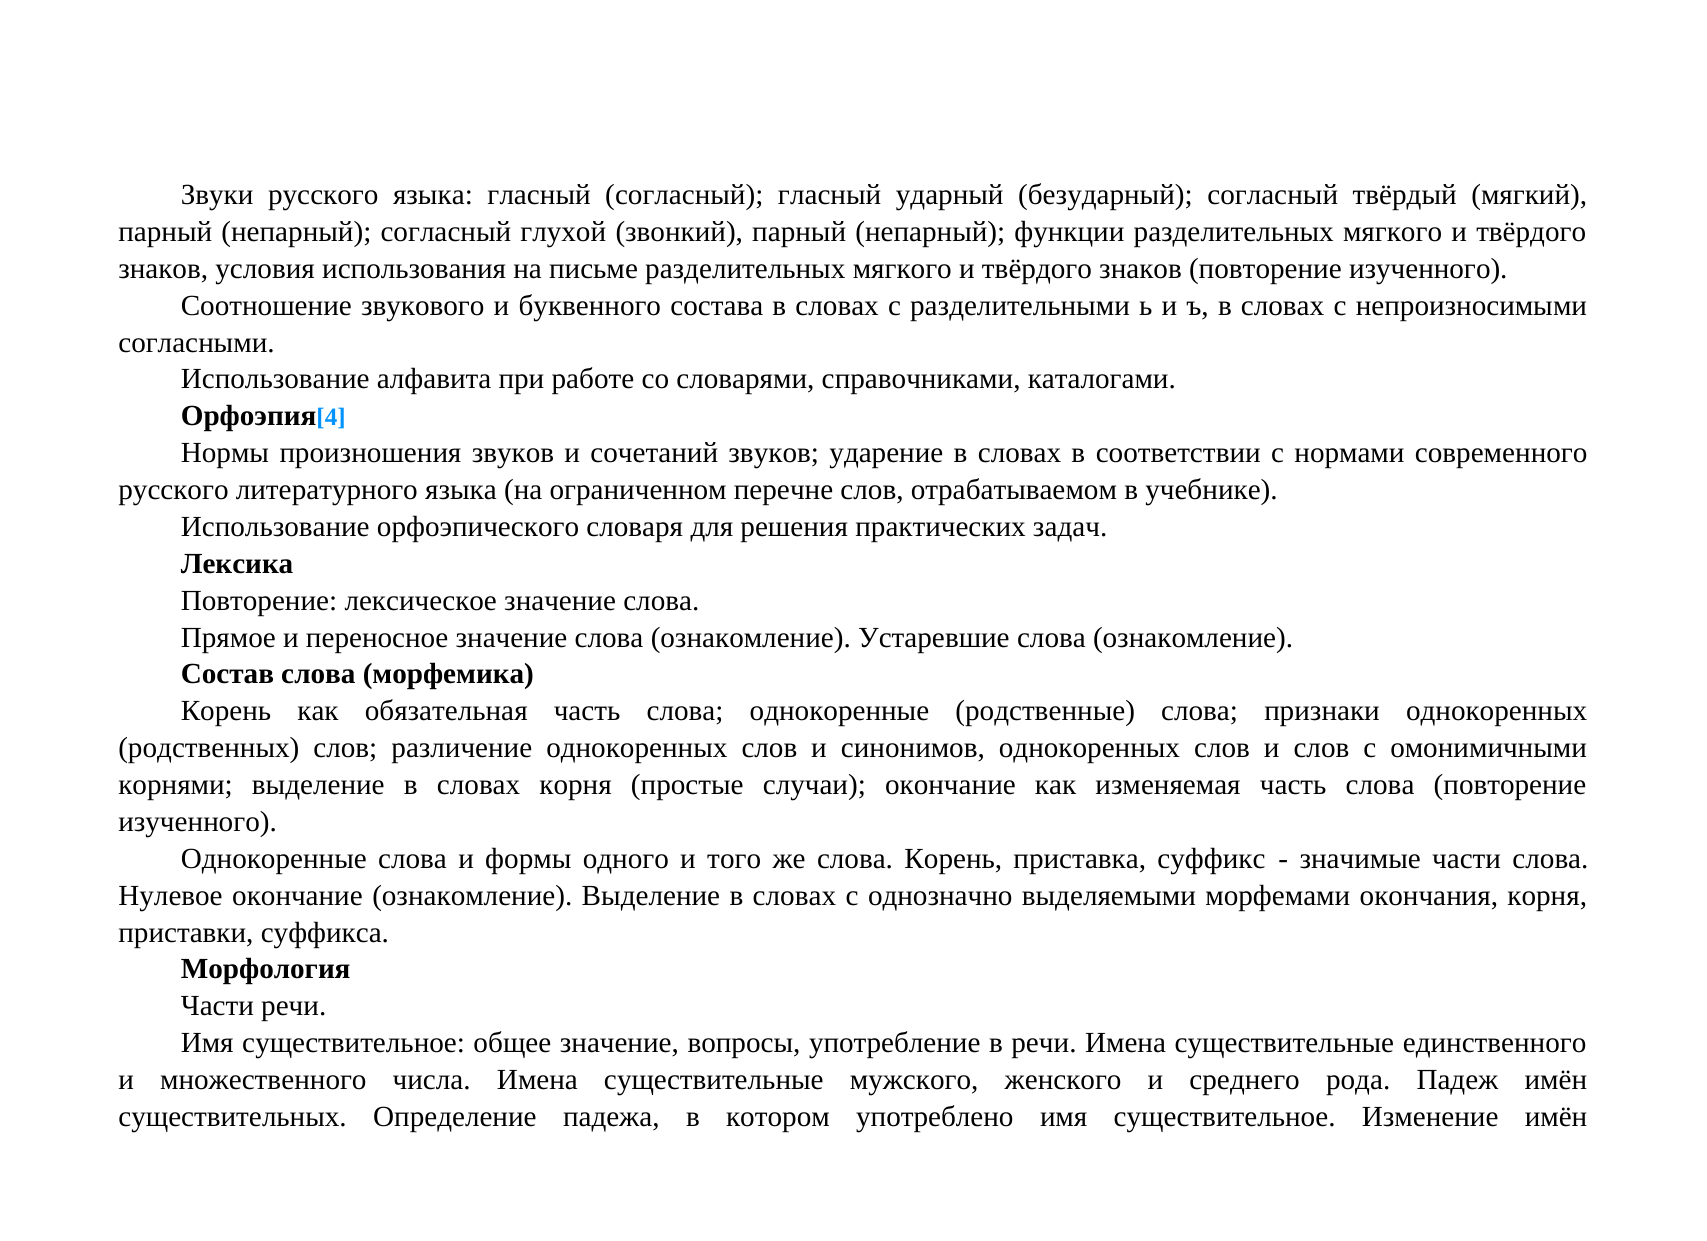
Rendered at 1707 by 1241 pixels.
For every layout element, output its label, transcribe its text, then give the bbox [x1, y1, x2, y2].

text Прямое и переносное значение слова (ознакомление). Устаревшие слова (ознакомление). [118, 620, 1588, 653]
text Корень как обязательная часть слова; однокоренные (родственные) слова; признаки однокоренных (родственных) слов; различение однокоренных слов и синонимов, однокоренных слов и слов с омонимичными корнями; выделение в словах корня (простые случаи); окончание как изменяемая часть слова (повторение изученного). [118, 693, 1588, 838]
text Однокоренные слова и формы одного и того же слова. Корень, приставка, суффикс ‑ значимые части слова. Нулевое окончание (ознакомление). Выделение в словах с однозначно выделяемыми морфемами окончания, корня, приставки, суффикса. [118, 841, 1588, 948]
text Части речи. [118, 988, 1588, 1022]
text Использование алфавита при работе со словарями, справочниками, каталогами. [118, 362, 1588, 395]
text Использование орфоэпического словаря для решения практических задач. [118, 509, 1588, 543]
text Морфология [118, 952, 1588, 985]
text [118, 1025, 1588, 1133]
text Повторение: лексическое значение слова. [118, 583, 1588, 616]
text Лексика [118, 546, 1588, 579]
text Звуки русского языка: гласный (согласный); гласный ударный (безударный); согласный твёрдый (мягкий), парный (непарный); согласный глухой (звонкий), парный (непарный); функции разделительных мягкого и твёрдого знаков, условия использования на письме разделительных мягкого и твёрдого знаков (повторение изученного). [118, 177, 1588, 284]
text Нормы произношения звуков и сочетаний звуков; ударение в словах в соответствии с нормами современного русского литературного языка (на ограниченном перечне слов, отрабатываемом в учебнике). [118, 435, 1588, 506]
text Орфоэпия[4] [118, 398, 1588, 432]
text Соотношение звукового и буквенного состава в словах с разделительными ь и ъ, в словах с непроизносимыми согласными. [118, 288, 1588, 358]
text Состав слова (морфемика) [118, 657, 1588, 690]
